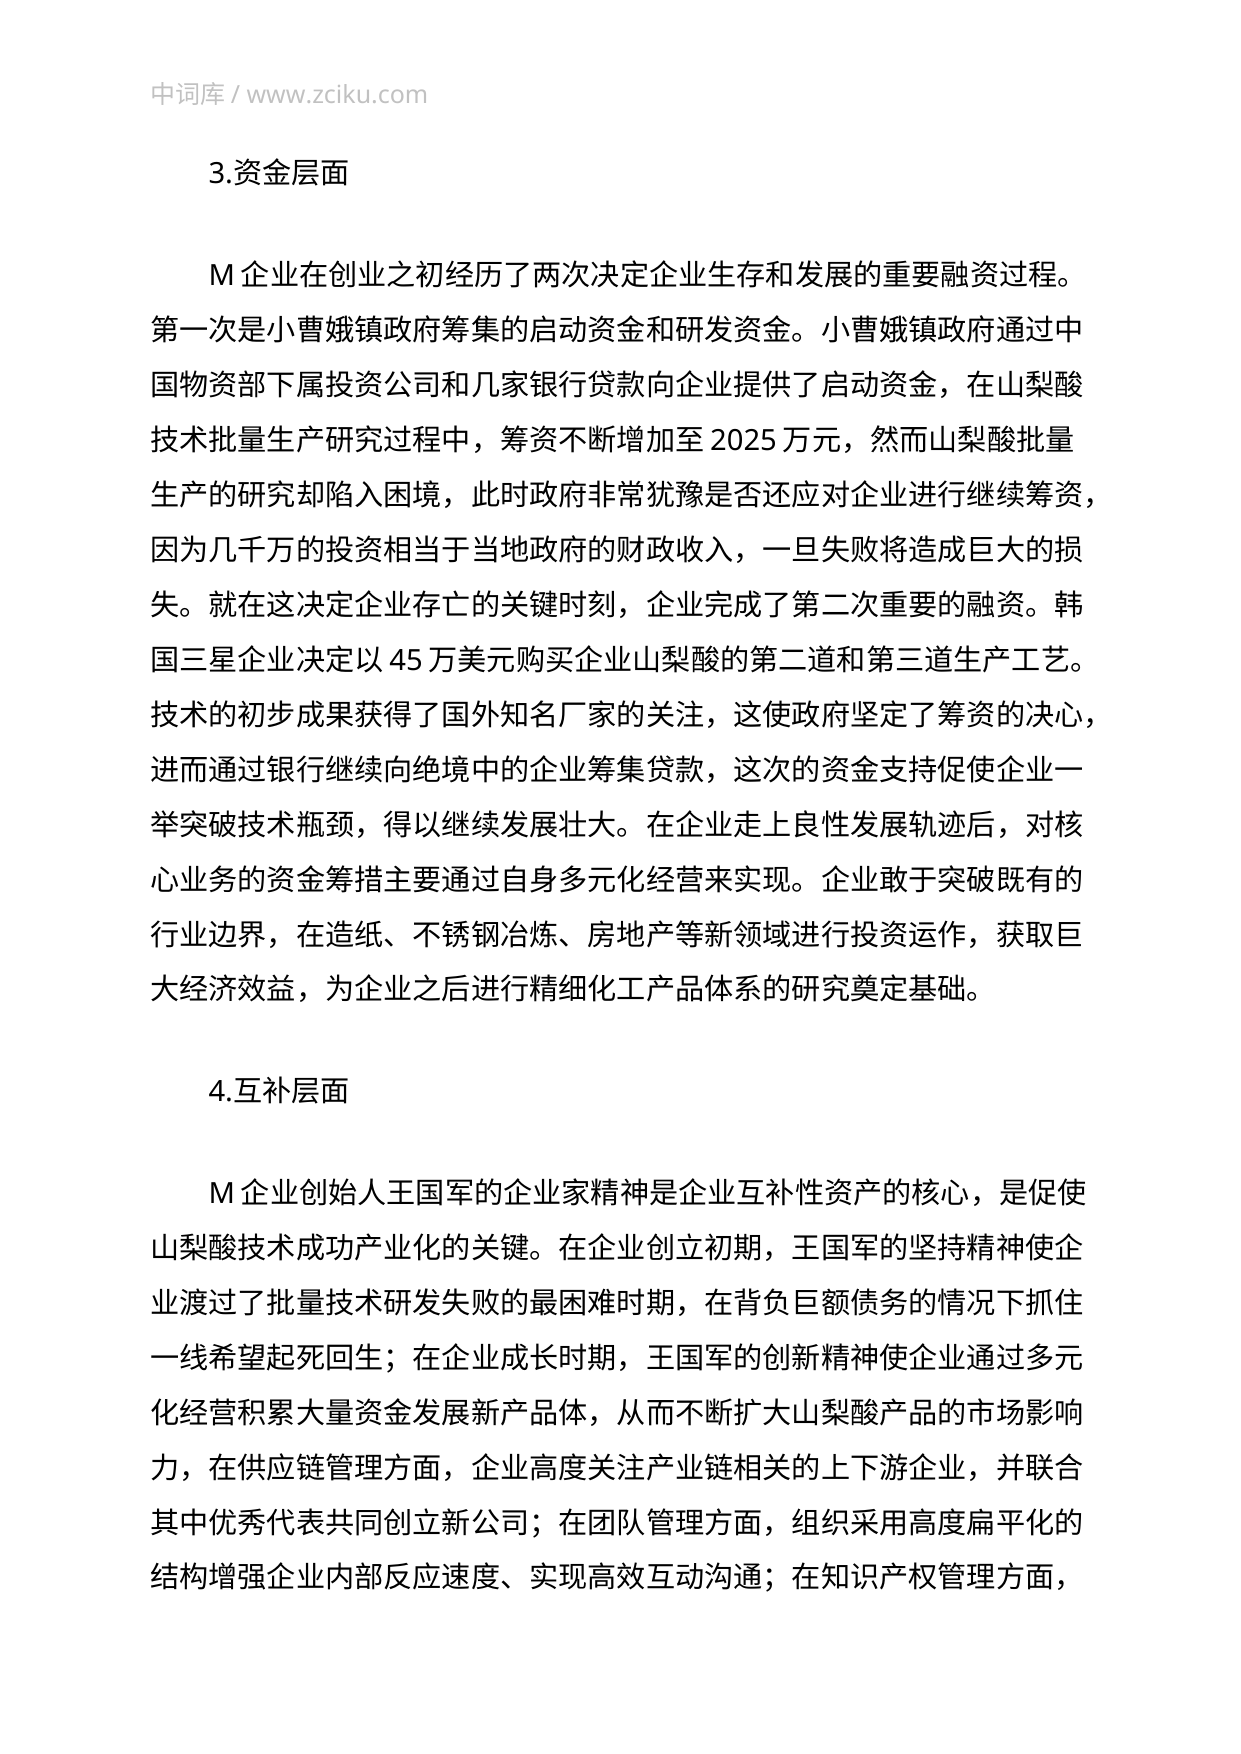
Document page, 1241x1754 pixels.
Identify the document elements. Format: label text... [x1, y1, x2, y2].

text 3.资金层面 [150, 150, 1090, 192]
text M企业在创业之初经历了两次决定企业生存和发展的重要融资过程。第一次是小曹娥镇政府筹集的启动资金和研发资金。小曹娥镇政府通过中国物资部下属投资公司和几家银行贷款向企业提供了启动资金，在山梨酸技术批量生产研究过程中，筹资不断增加至2025万元，然而山梨酸批量生产的研究却陷入困境，此时政府非常犹豫是否还应对企业进行继续筹资，因为几千万的投资相当于当地政府的财政收入，一旦失败将造成巨大的损失。就在这决定企业存亡的关键时刻，企业完成了第二次重要的融资。韩国三星企业决定以45万美元购买企业山梨酸的第二道和第三道生产工艺。技术的初步成果获得了国外知名厂家的关注，这使政府坚定了筹资的决心，进而通过银行继续向绝境中的企业筹集贷款，这次的资金支持促使企业一举突破技术瓶颈，得以继续发展壮大。在企业走上良性发展轨迹后，对核心业务的资金筹措主要通过自身多元化经营来实现。企业敢于突破既有的行业边界，在造纸、不锈钢冶炼、房地产等新领域进行投资运作，获取巨大经济效益，为企业之后进行精细化工产品体系的研究奠定基础。 [150, 252, 1090, 1008]
text 4.互补层面 [150, 1068, 1090, 1110]
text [150, 1170, 1090, 1596]
